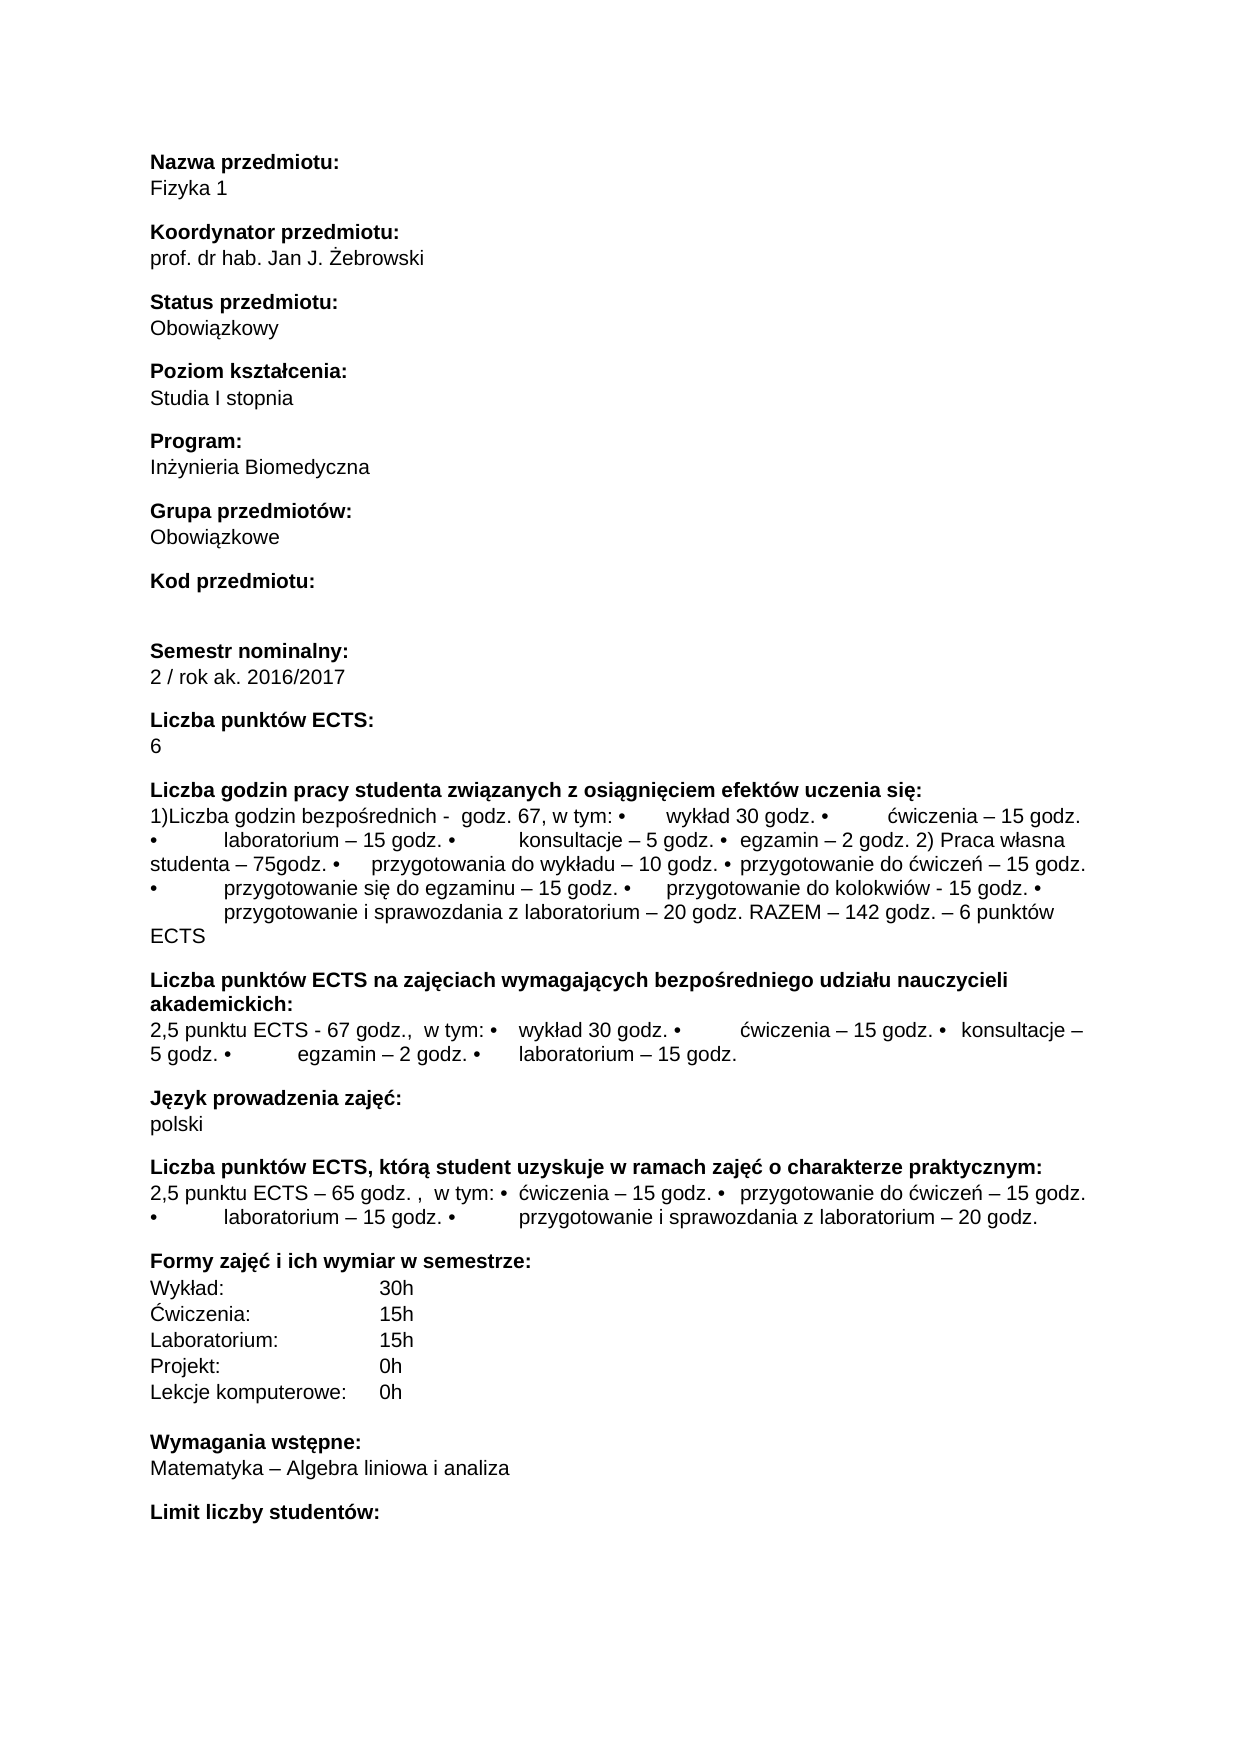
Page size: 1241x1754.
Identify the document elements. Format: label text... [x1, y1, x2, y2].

text Inżynieria Biomedyczna [150, 455, 1090, 479]
text Fizyka 1 [150, 176, 1090, 200]
text Liczba punktów ECTS na zajęciach wymagających bezpośredniego udziału nauczycieli akademickich: [150, 968, 1090, 1016]
text Kod przedmiotu: [150, 569, 1090, 593]
table_cell Laboratorium: [140, 1328, 367, 1352]
text Liczba punktów ECTS: [150, 708, 1090, 732]
text Poziom kształcenia: [150, 359, 1090, 383]
table_cell Projekt: [140, 1354, 367, 1378]
text 2,5 punktu ECTS - 67 godz., w tym: • wykład 30 godz. • ćwiczenia – 15 godz. • konsultacje – 5 godz. • egzamin – 2 godz. • laboratorium – 15 godz. [150, 1018, 1090, 1066]
text Semestr nominalny: [150, 638, 1090, 662]
text 6 [150, 734, 1090, 758]
text Język prowadzenia zajęć: [150, 1085, 1090, 1109]
text Limit liczby studentów: [150, 1499, 1090, 1523]
text Liczba godzin pracy studenta związanych z osiągnięciem efektów uczenia się: [150, 778, 1090, 802]
text Grupa przedmiotów: [150, 499, 1090, 523]
table_header Wykład: [140, 1276, 367, 1300]
table_cell Ćwiczenia: [140, 1302, 367, 1326]
text Matematyka – Algebra liniowa i analiza [150, 1456, 1090, 1480]
table_cell 0h [369, 1378, 597, 1404]
text Studia I stopnia [150, 385, 1090, 409]
text Program: [150, 429, 1090, 453]
text prof. dr hab. Jan J. Żebrowski [150, 246, 1090, 270]
text 2 / rok ak. 2016/2017 [150, 664, 1090, 688]
text 2,5 punktu ECTS – 65 godz. , w tym: • ćwiczenia – 15 godz. • przygotowanie do ćwiczeń – 15 godz. • laboratorium – 15 godz. • przygotowanie i sprawozdania z laboratorium – 20 godz. [150, 1181, 1090, 1229]
text polski [150, 1111, 1090, 1135]
text Liczba punktów ECTS, którą student uzyskuje w ramach zajęć o charakterze praktycznym: [150, 1155, 1090, 1179]
text 1)Liczba godzin bezpośrednich - godz. 67, w tym: • wykład 30 godz. • ćwiczenia – 15 godz. • laboratorium – 15 godz. • konsultacje – 5 godz. • egzamin – 2 godz. 2) Praca własna studenta – 75godz. • przygotowania do wykładu – 10 godz. • przygotowanie do ćwiczeń – 15 godz. • przygotowanie się do egzaminu – 15 godz. • przygotowanie do kolokwiów - 15 godz. • przygotowanie i sprawozdania z laboratorium – 20 godz. RAZEM – 142 godz. – 6 punktów ECTS [150, 804, 1090, 948]
table_header 30h [369, 1276, 597, 1300]
table_cell 0h [369, 1352, 597, 1378]
text Obowiązkowy [150, 316, 1090, 339]
text Formy zajęć i ich wymiar w semestrze: [150, 1249, 1090, 1273]
text Wymagania wstępne: [150, 1430, 1090, 1454]
text Obowiązkowe [150, 525, 1090, 549]
text Koordynator przedmiotu: [150, 220, 1090, 244]
table_cell Lekcje komputerowe: [140, 1380, 367, 1404]
text Status przedmiotu: [150, 289, 1090, 313]
table_cell 15h [369, 1300, 597, 1326]
text Nazwa przedmiotu: [150, 150, 1090, 174]
table_cell 15h [369, 1326, 597, 1352]
